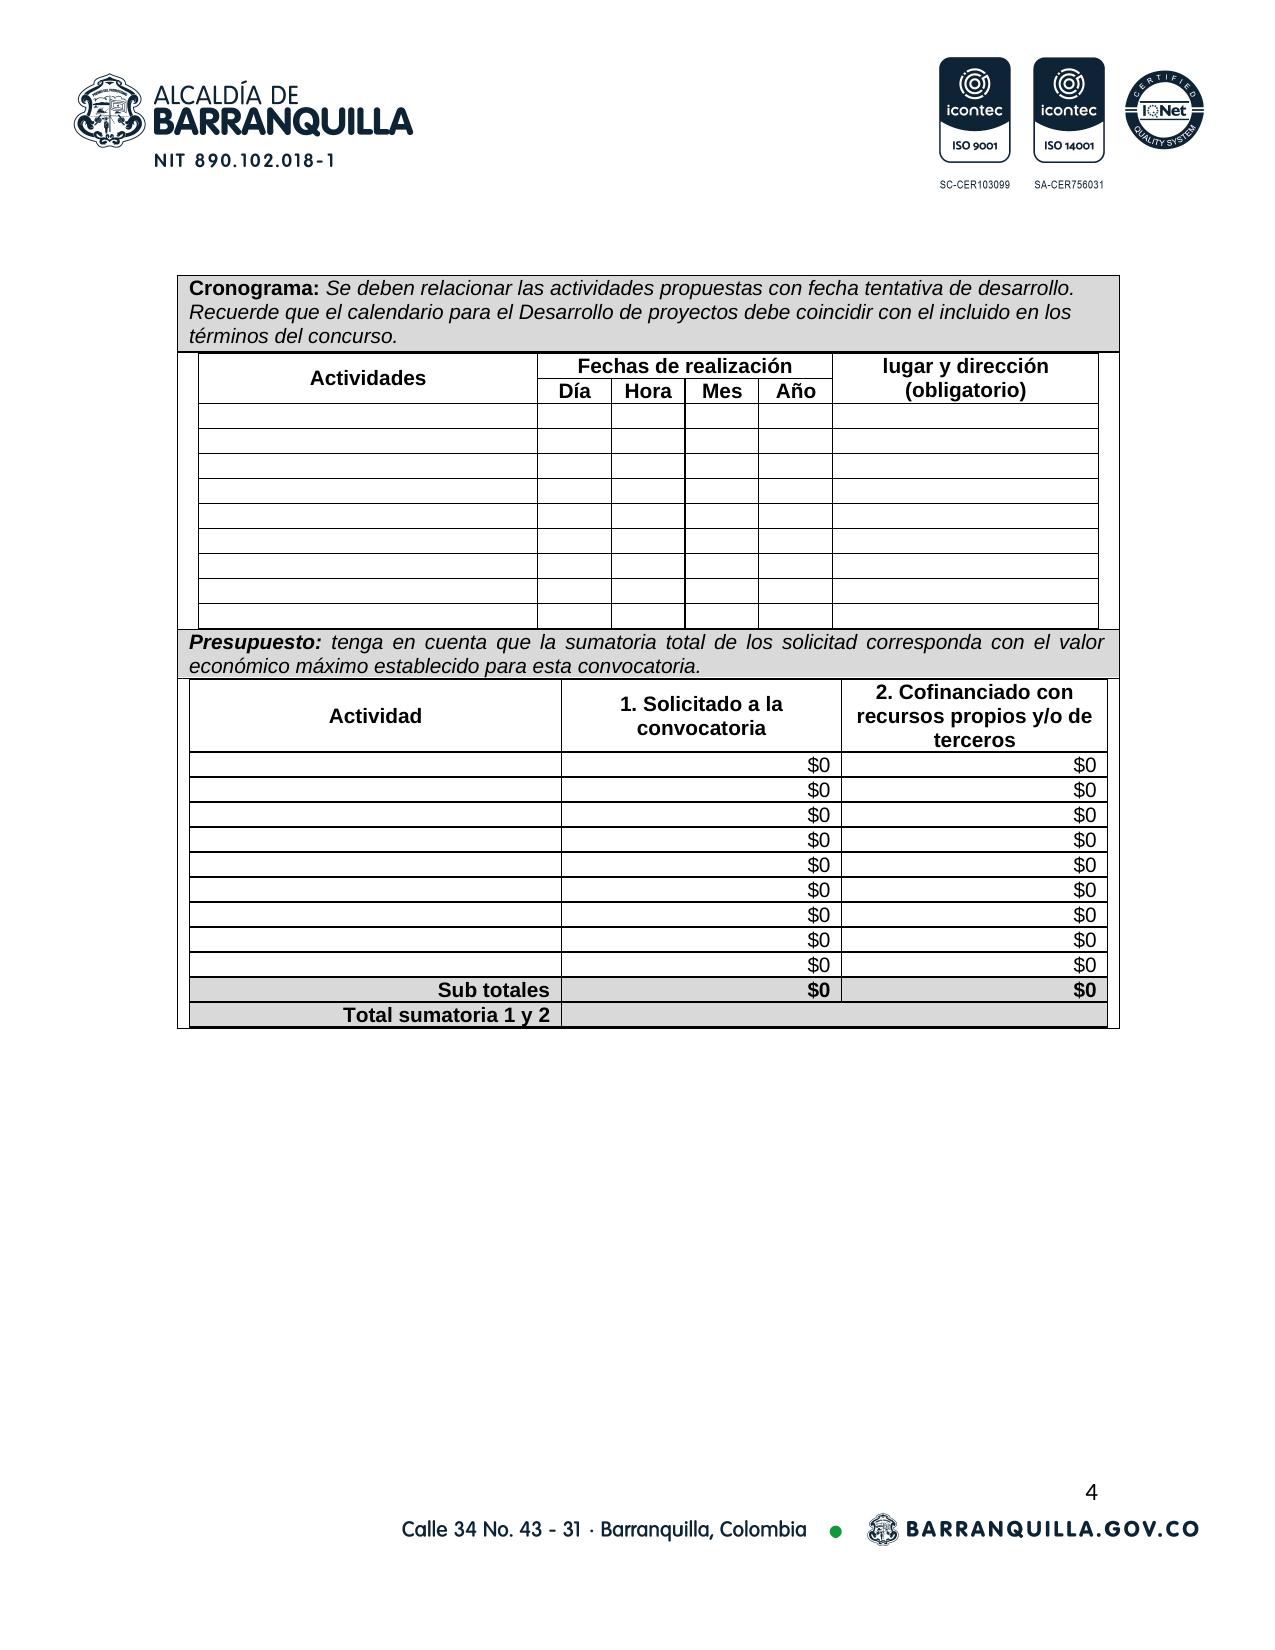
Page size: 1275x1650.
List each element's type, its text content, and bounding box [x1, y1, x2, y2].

table_cell [833, 604, 1098, 628]
table_cell [833, 554, 1098, 578]
table_cell [842, 778, 1107, 801]
table_cell [612, 504, 684, 528]
table_cell [562, 828, 841, 851]
table_cell [842, 853, 1107, 876]
table_cell [759, 554, 832, 578]
table_cell [833, 504, 1098, 528]
table_cell [199, 529, 537, 553]
table_cell [190, 953, 561, 976]
table_cell [538, 604, 611, 628]
table_cell [199, 404, 537, 428]
table_cell [842, 878, 1107, 901]
table_cell [562, 878, 841, 901]
table_cell [199, 579, 537, 603]
table_cell [562, 928, 841, 951]
table_cell [199, 554, 537, 578]
table_cell [833, 454, 1098, 478]
table_cell [842, 803, 1107, 826]
table_cell [199, 429, 537, 453]
table_cell [612, 529, 684, 553]
table_cell [562, 953, 841, 976]
table_cell [538, 554, 611, 578]
table_cell [199, 479, 537, 503]
table_cell [759, 604, 832, 628]
table_cell [562, 803, 841, 826]
table_cell [612, 379, 684, 403]
table_cell [538, 479, 611, 503]
table_cell [759, 579, 832, 603]
table_cell [686, 529, 758, 553]
table_cell [759, 454, 832, 478]
table_cell [842, 828, 1107, 851]
table_cell [833, 429, 1098, 453]
picture [0, 1462, 1275, 1599]
table_cell [833, 579, 1098, 603]
table_cell [538, 529, 611, 553]
table_cell [686, 479, 758, 503]
table_cell [842, 680, 1107, 751]
table_cell [686, 454, 758, 478]
table_cell [842, 903, 1107, 926]
table_cell Presupuesto: tenga en cuenta que la sumatoria total de los solicitad corresponda con el valor económico máximo establecido para esta convocatoria. [178, 630, 1119, 677]
table_cell [686, 379, 758, 403]
table_cell [199, 354, 537, 403]
table_cell [612, 479, 684, 503]
table_cell [538, 504, 611, 528]
table_cell [759, 379, 832, 403]
table_cell [612, 604, 684, 628]
table_cell [686, 404, 758, 428]
table_cell [538, 429, 611, 453]
table_cell [190, 853, 561, 876]
table_cell [759, 504, 832, 528]
table_cell [833, 354, 1098, 403]
table_cell [538, 454, 611, 478]
table_cell [686, 504, 758, 528]
table_cell [190, 928, 561, 951]
table_cell [759, 429, 832, 453]
table_cell [190, 903, 561, 926]
table_cell [759, 529, 832, 553]
table_cell [199, 504, 537, 528]
table_cell [178, 679, 189, 1028]
table_cell [833, 529, 1098, 553]
table_cell [199, 454, 537, 478]
table_cell [759, 404, 832, 428]
table_cell [562, 753, 841, 776]
table_cell Cronograma: Se deben relacionar las actividades propuestas con fecha tentativa de desarrollo. Recuerde que el calendario para el Desarrollo de proyectos debe coincidir con el incluido en los términos del concurso. [178, 276, 1119, 351]
table_cell [612, 554, 684, 578]
table_cell [612, 454, 684, 478]
table_cell [562, 853, 841, 876]
table_cell [686, 554, 758, 578]
table_cell [190, 828, 561, 851]
table_cell [190, 680, 561, 751]
table_cell [190, 803, 561, 826]
table_cell [538, 379, 611, 403]
table_cell [562, 903, 841, 926]
table_cell [1108, 679, 1119, 1028]
table_cell [190, 778, 561, 801]
table_cell [538, 404, 611, 428]
table_cell [1099, 353, 1119, 628]
table_cell [562, 778, 841, 801]
table_cell [190, 878, 561, 901]
table_cell [833, 404, 1098, 428]
table_cell [612, 429, 684, 453]
table_cell [612, 579, 684, 603]
table_cell [562, 680, 841, 751]
table_cell [190, 753, 561, 776]
table_cell [178, 353, 198, 628]
table_cell [538, 579, 611, 603]
table_cell [686, 429, 758, 453]
table_cell [686, 604, 758, 628]
picture [1, 0, 1275, 307]
table_cell [842, 953, 1107, 976]
table_cell [538, 354, 832, 378]
table_cell [842, 753, 1107, 776]
table_cell [686, 579, 758, 603]
table_cell [199, 604, 537, 628]
table_cell [759, 479, 832, 503]
table_cell [842, 928, 1107, 951]
table_cell [612, 404, 684, 428]
table_cell [833, 479, 1098, 503]
